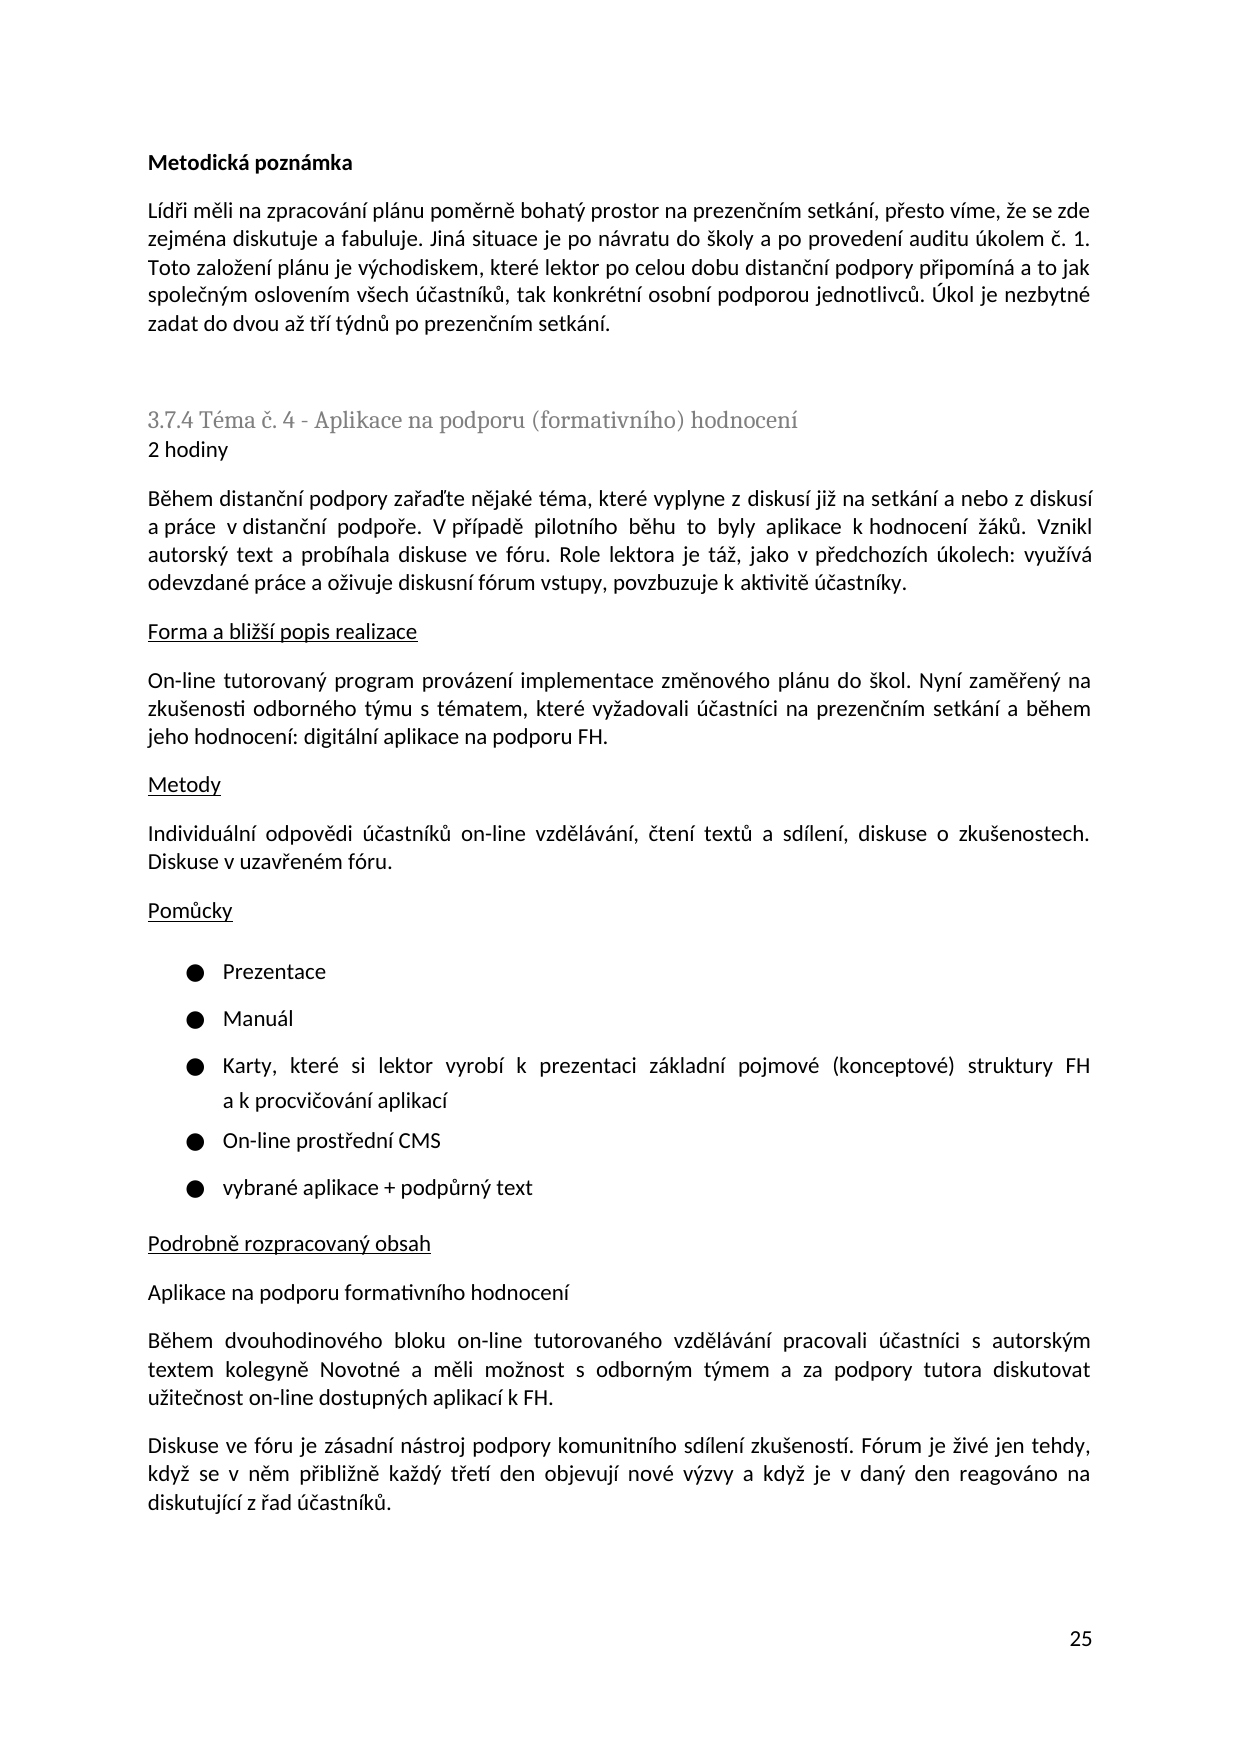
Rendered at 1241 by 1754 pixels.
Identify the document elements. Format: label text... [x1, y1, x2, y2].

list Karty, které si lektor vyrobí k prezentaci základní pojmové (konceptové) struktury FH a k procvičování aplikací [185, 1039, 1092, 1114]
text Metody [148, 771, 1092, 799]
text Individuální odpovědi účastníků on-line vzdělávání, čtení textů a sdílení, diskuse o zkušenostech. Diskuse v uzavřeném fóru. [148, 819, 1092, 876]
text Pomůcky [148, 896, 1092, 924]
text Lídři měli na zpracování plánu poměrně bohatý prostor na prezenčním setkání, přesto víme, že se zde zejména diskutuje a fabuluje. Jiná situace je po návratu do školy a po provedení auditu úkolem č. 1. Toto založení plánu je východiskem, které lektor po celou dobu distanční podpory připomíná a to jak společným oslovením všech účastníků, tak konkrétní osobní podporou jednotlivců. Úkol je nezbytné zadat do dvou až tří týdnů po prezenčním setkání. [148, 197, 1092, 337]
text Aplikace na podporu formativního hodnocení [148, 1278, 1092, 1306]
text Během dvouhodinového bloku on-line tutorovaného vzdělávání pracovali účastníci s autorským textem kolegyně Novotné a měli možnost s odborným týmem a za podpory tutora diskutovat užitečnost on-line dostupných aplikací k FH. [148, 1327, 1092, 1411]
text Metodická poznámka [148, 148, 1092, 176]
text Během distanční podpory zařaďte nějaké téma, které vyplyne z diskusí již na setkání a nebo z diskusí a práce v distanční podpoře. V případě pilotního běhu to byly aplikace k hodnocení žáků. Vznikl autorský text a probíhala diskuse ve fóru. Role lektora je táž, jako v předchozích úkolech: využívá odevzdané práce a oživuje diskusní fórum vstupy, povzbuzuje k aktivitě účastníky. [148, 484, 1092, 596]
text Diskuse ve fóru je zásadní nástroj podpory komunitního sdílení zkušeností. Fórum je živé jen tehdy, když se v něm přibližně každý třetí den objevují nové výzvy a když je v daný den reagováno na diskutující z řad účastníků. [148, 1432, 1092, 1516]
list On-line prostřední CMS [185, 1114, 1092, 1161]
list vybrané aplikace + podpůrný text [185, 1161, 1092, 1208]
list Prezentace [185, 945, 1092, 992]
text Podrobně rozpracovaný obsah [148, 1229, 1092, 1257]
list Manuál [185, 992, 1092, 1039]
text Forma a bližší popis realizace [148, 617, 1092, 645]
text On-line tutorovaný program provázení implementace změnového plánu do škol. Nyní zaměřený na zkušenosti odborného týmu s tématem, které vyžadovali účastníci na prezenčním setkání a během jeho hodnocení: digitální aplikace na podporu FH. [148, 666, 1092, 750]
subtitle 3.7.4 Téma č. 4 - Aplikace na podporu (formativního) hodnocení [148, 406, 1092, 435]
text 2 hodiny [148, 435, 1092, 463]
